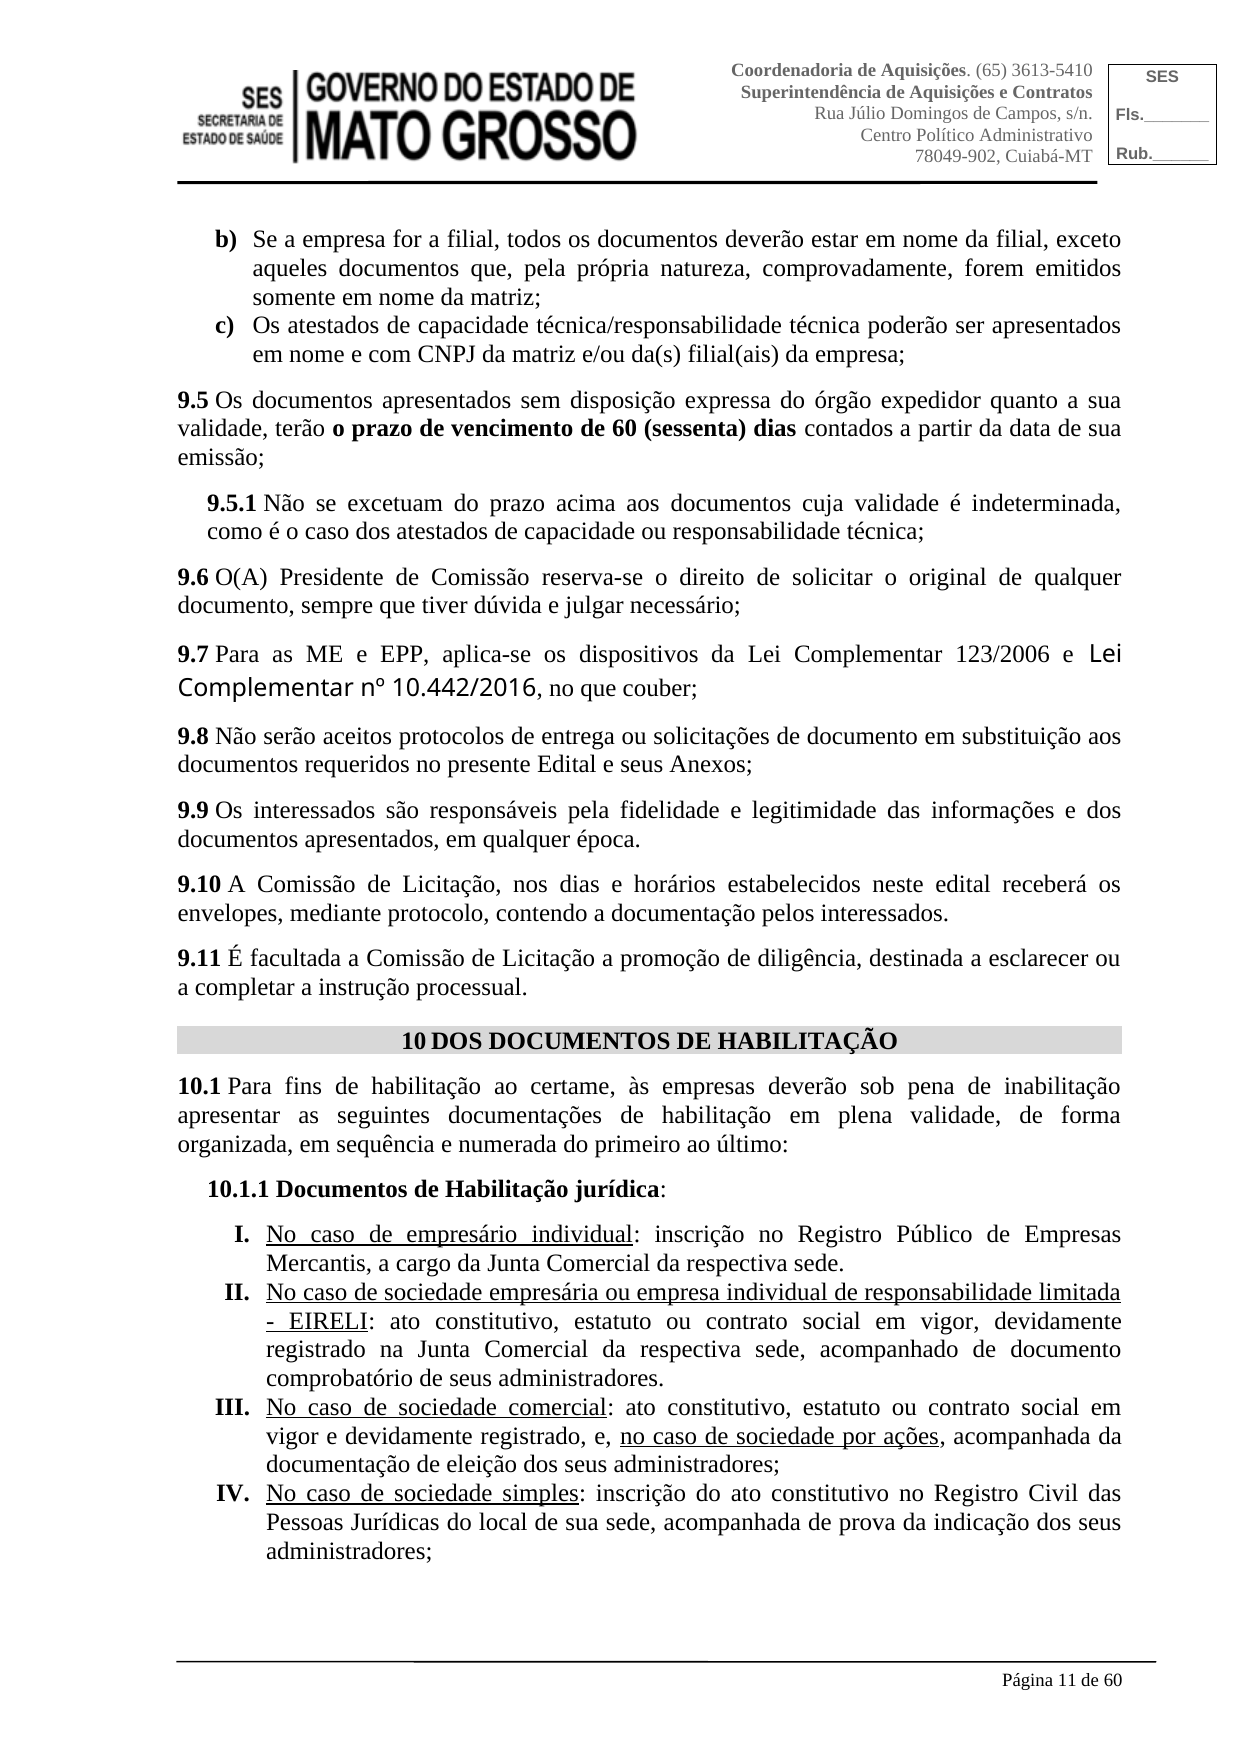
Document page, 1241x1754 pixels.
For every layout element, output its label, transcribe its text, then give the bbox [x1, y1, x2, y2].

text Para fins de habilitação ao certame, às empresas deverão sob pena de inabilitação apresentar as seguintes documentações de habilitação em plena validade, de forma organizada, em sequência e numerada do primeiro ao último: [177, 1071, 1122, 1157]
text Documentos de Habilitação jurídica: [207, 1174, 1122, 1203]
text Os documentos apresentados sem disposição expressa do órgão expedidor quanto a sua validade, terão o prazo de vencimento de 60 (sessenta) dias contados a partir da data de sua emissão; [177, 385, 1122, 471]
text Não serão aceitos protocolos de entrega ou solicitações de documento em substituição aos documentos requeridos no presente Edital e seus Anexos; [177, 721, 1122, 778]
text O(A) Presidente de Comissão reserva-se o direito de solicitar o original de qualquer documento, sempre que tiver dúvida e julgar necessário; [177, 562, 1122, 619]
text Os interessados são responsáveis pela fidelidade e legitimidade das informações e dos documentos apresentados, em qualquer época. [177, 795, 1122, 852]
list No caso de sociedade simples: inscrição do ato constitutivo no Registro Civil das Pessoas Jurídicas do local de sua sede, acompanhada de prova da indicação dos seus administradores; [250, 1478, 1122, 1564]
text A Comissão de Licitação, nos dias e horários estabelecidos neste edital receberá os envelopes, mediante protocolo, contendo a documentação pelos interessados. [177, 869, 1122, 927]
text É facultada a Comissão de Licitação a promoção de diligência, destinada a esclarecer ou a completar a instrução processual. [177, 943, 1122, 1001]
text DOS DOCUMENTOS DE HABILITAÇÃO [177, 1026, 1122, 1054]
list No caso de sociedade empresária ou empresa individual de responsabilidade limitada - EIRELI: ato constitutivo, estatuto ou contrato social em vigor, devidamente registrado na Junta Comercial da respectiva sede, acompanhado de documento comprobatório de seus administradores. [250, 1277, 1122, 1392]
picture [178, 70, 640, 165]
list No caso de empresário individual: inscrição no Registro Público de Empresas Mercantis, a cargo da Junta Comercial da respectiva sede. [250, 1219, 1122, 1277]
text Não se excetuam do prazo acima aos documentos cuja validade é indeterminada, como é o caso dos atestados de capacidade ou responsabilidade técnica; [207, 488, 1122, 545]
list No caso de sociedade comercial: ato constitutivo, estatuto ou contrato social em vigor e devidamente registrado, e, no caso de sociedade por ações, acompanhada da documentação de eleição dos seus administradores; [250, 1392, 1122, 1478]
text Para as ME e EPP, aplica-se os dispositivos da Lei Complementar 123/2006 e Lei Complementar nº 10.442/2016, no que couber; [177, 636, 1122, 704]
list Os atestados de capacidade técnica/responsabilidade técnica poderão ser apresentados em nome e com CNPJ da matriz e/ou da(s) filial(ais) da empresa; [215, 311, 1122, 368]
list Se a empresa for a filial, todos os documentos deverão estar em nome da filial, exceto aqueles documentos que, pela própria natureza, comprovadamente, forem emitidos somente em nome da matriz; [215, 224, 1122, 311]
